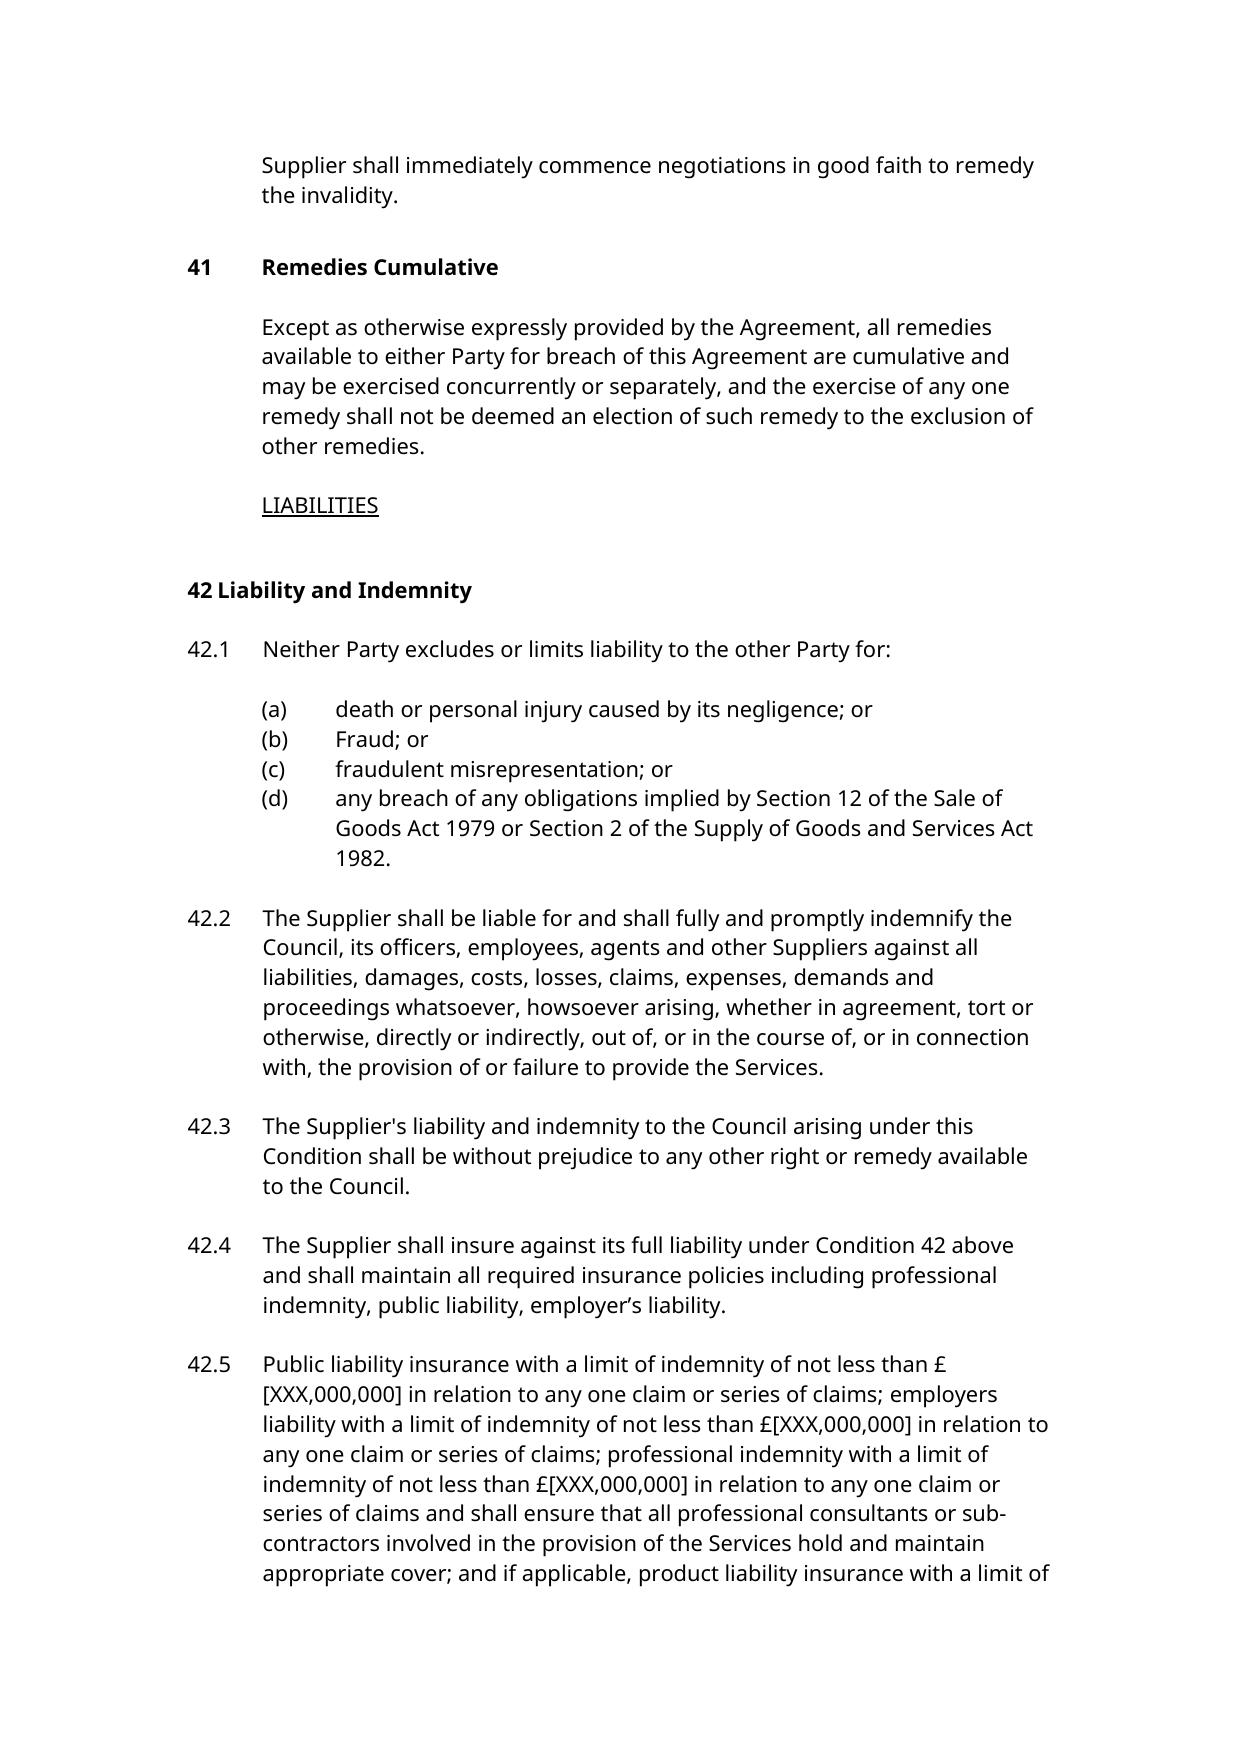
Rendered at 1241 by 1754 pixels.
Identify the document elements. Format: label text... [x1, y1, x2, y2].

text 42.1 Neither Party excludes or limits liability to the other Party for: [187, 634, 1053, 664]
text (a) death or personal injury caused by its negligence; or [261, 694, 1053, 724]
text 42.3 The Supplier's liability and indemnity to the Council arising under this Condition shall be without prejudice to any other right or remedy available to the Council. [187, 1111, 1053, 1200]
text (b) Fraud; or [261, 724, 1053, 753]
text (c) fraudulent misrepresentation; or [261, 753, 1053, 783]
text 42 Liability and Indemnity [187, 575, 1053, 604]
text 41 Remedies Cumulative [187, 252, 1053, 282]
text Except as otherwise expressly provided by the Agreement, all remedies available to either Party for breach of this Agreement are cumulative and may be exercised concurrently or separately, and the exercise of any one remedy shall not be deemed an election of such remedy to the exclusion of other remedies. [187, 311, 1053, 460]
text (d) any breach of any obligations implied by Section 12 of the Sale of Goods Act 1979 or Section 2 of the Supply of Goods and Services Act 1982. [261, 783, 1053, 873]
text 42.4 The Supplier shall insure against its full liability under Condition 42 above and shall maintain all required insurance policies including professional indemnity, public liability, employer’s liability. [187, 1230, 1053, 1319]
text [187, 1349, 1053, 1588]
text 42.2 The Supplier shall be liable for and shall fully and promptly indemnify the Council, its officers, employees, agents and other Suppliers against all liabilities, damages, costs, losses, claims, expenses, demands and proceedings whatsoever, howsoever arising, whether in agreement, tort or otherwise, directly or indirectly, out of, or in the course of, or in connection with, the provision of or failure to provide the Services. [187, 902, 1053, 1081]
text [187, 150, 1053, 209]
text LIABILITIES [187, 490, 1053, 520]
